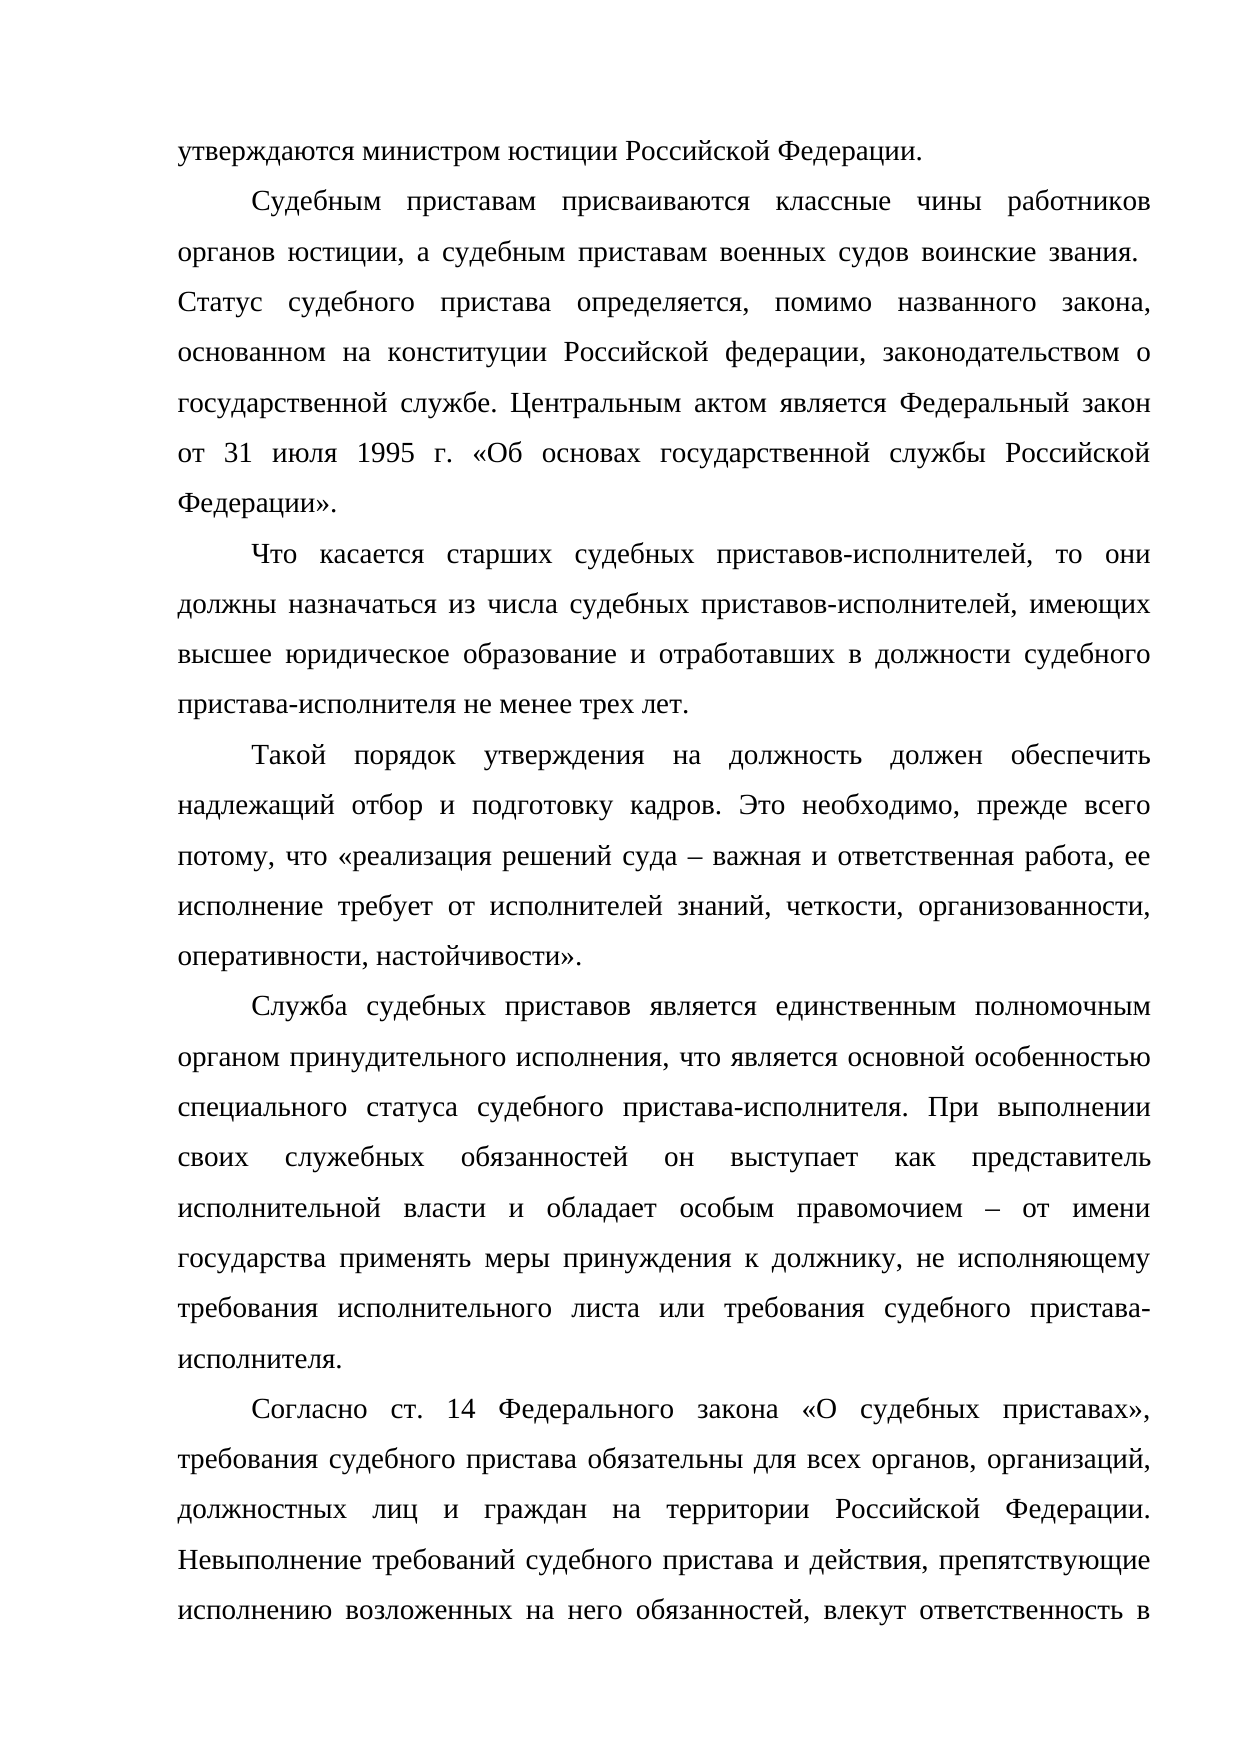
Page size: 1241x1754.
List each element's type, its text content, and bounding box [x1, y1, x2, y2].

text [177, 133, 1152, 167]
text Такой порядок утверждения на должность должен обеспечить надлежащий отбор и подготовку кадров. Это необходимо, прежде всего потому, что «реализация решений суда – важная и ответственная работа, ее исполнение требует от исполнителей знаний, четкости, организованности, оперативности, настойчивости». [177, 737, 1152, 972]
text Что касается старших судебных приставов-исполнителей, то они должны назначаться из числа судебных приставов-исполнителей, имеющих высшее юридическое образование и отработавших в должности судебного пристава-исполнителя не менее трех лет. [177, 536, 1152, 720]
text Судебным приставам присваиваются классные чины работников органов юстиции, а судебным приставам военных судов воинские звания. Статус судебного пристава определяется, помимо названного закона, основанном на конституции Российской федерации, законодательством о государственной службе. Центральным актом является Федеральный закон от 31 июля . «Об основах государственной службы Российской Федерации». [177, 183, 1152, 519]
text Служба судебных приставов является единственным полномочным органом принудительного исполнения, что является основной особенностью специального статуса судебного пристава-исполнителя. При выполнении своих служебных обязанностей он выступает как представитель исполнительной власти и обладает особым правомочием – от имени государства применять меры принуждения к должнику, не исполняющему требования исполнительного листа или требования судебного пристава-исполнителя. [177, 988, 1152, 1374]
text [177, 1391, 1152, 1626]
